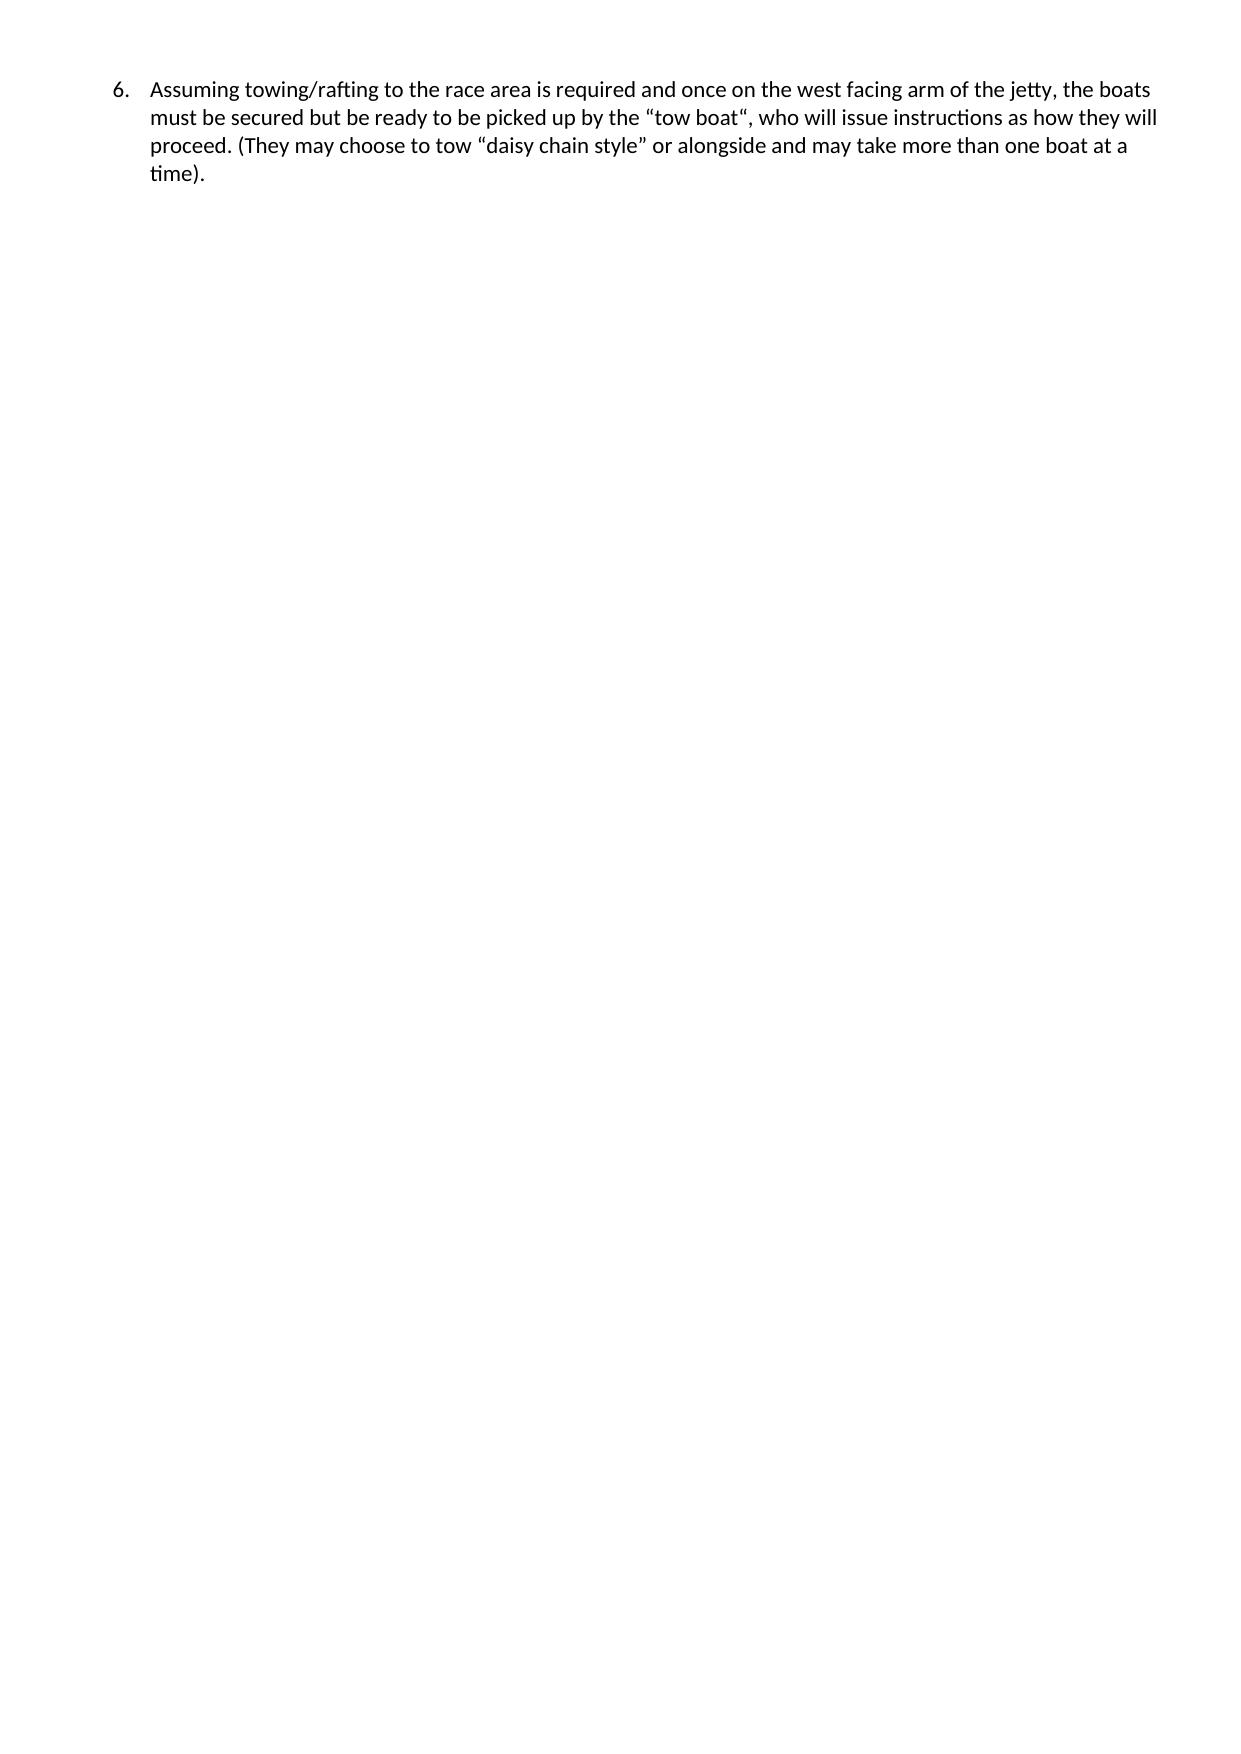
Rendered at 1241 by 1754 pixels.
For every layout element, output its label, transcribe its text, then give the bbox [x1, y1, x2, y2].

list Assuming towing/rafting to the race area is required and once on the west facing arm of the jetty, the boats must be secured but be ready to be picked up by the “tow boat“, who will issue instructions as how they will proceed. (They may choose to tow “daisy chain style” or alongside and may take more than one boat at a time). [112, 75, 1165, 187]
